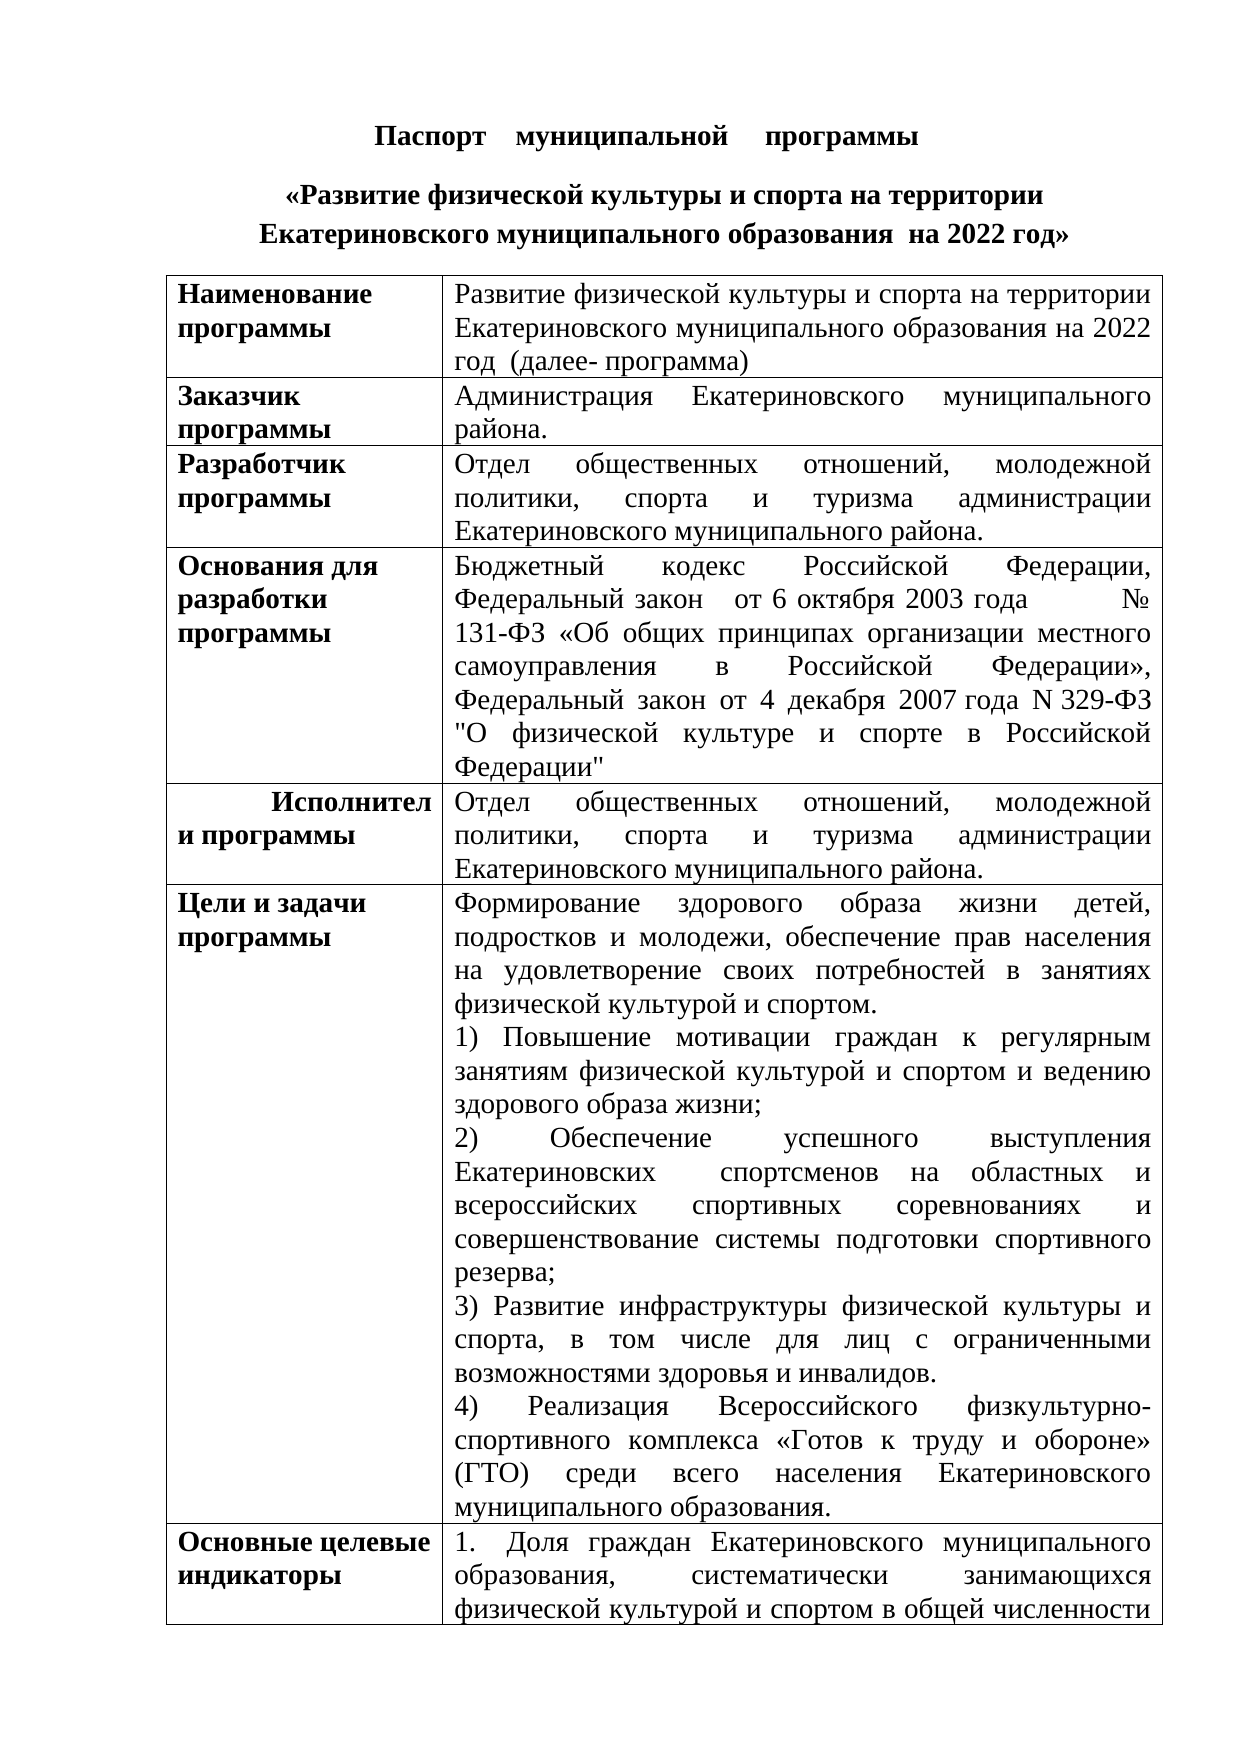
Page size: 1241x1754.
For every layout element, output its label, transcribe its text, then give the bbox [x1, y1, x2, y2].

table_cell Основания для разработки программы [167, 548, 442, 783]
table_cell Цели и задачи программы [167, 885, 442, 1523]
table_cell Отдел общественных отношений, молодежной политики, спорта и туризма администрации Екатериновского муниципального района. [443, 446, 1162, 547]
table_cell Отдел общественных отношений, молодежной политики, спорта и туризма администрации Екатериновского муниципального района. [443, 784, 1162, 884]
table_cell Исполнители программы [167, 784, 442, 884]
table_cell Заказчик программы [167, 378, 442, 445]
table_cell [167, 1524, 442, 1624]
table_header Наименование программы [167, 276, 442, 377]
table_header Развитие физической культуры и спорта на территории Екатериновского муниципального образования на 2022 год (далее- программа) [443, 276, 1162, 377]
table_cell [443, 1524, 1162, 1624]
text «Развитие физической культуры и спорта на территории Екатериновского муниципального образования на 2022 год» [177, 177, 1152, 249]
table_cell Бюджетный кодекс Российской Федерации, Федеральный закон от 6 октября 2003 года № 131-ФЗ «Об общих принципах организации местного самоуправления в Российской Федерации», Федеральный закон от 4 декабря 2007 года N 329-ФЗ "О физической культуре и спорте в Российской Федерации" [443, 548, 1162, 783]
table_cell Разработчик программы [167, 446, 442, 547]
table_cell Администрация Екатериновского муниципального района. [443, 378, 1162, 445]
text Паспорт муниципальной программы [177, 118, 1152, 152]
table_cell Формирование здорового образа жизни детей, подростков и молодежи, обеспечение прав населения на удовлетворение своих потребностей в занятиях физической культурой и спортом. 1) Повышение мотивации граждан к регулярным занятиям физической культурой и спортом и ведению здорового образа жизни; 2) Обеспечение успешного выступления Екатериновских спортсменов на областных и всероссийских спортивных соревнованиях и совершенствование системы подготовки спортивного резерва; 3) Развитие инфраструктуры физической культуры и спорта, в том числе для лиц с ограниченными возможностями здоровья и инвалидов. 4) Реализация Всероссийского физкультурно-спортивного комплекса «Готов к труду и обороне» (ГТО) среди всего населения Екатериновского муниципального образования. [443, 885, 1162, 1523]
